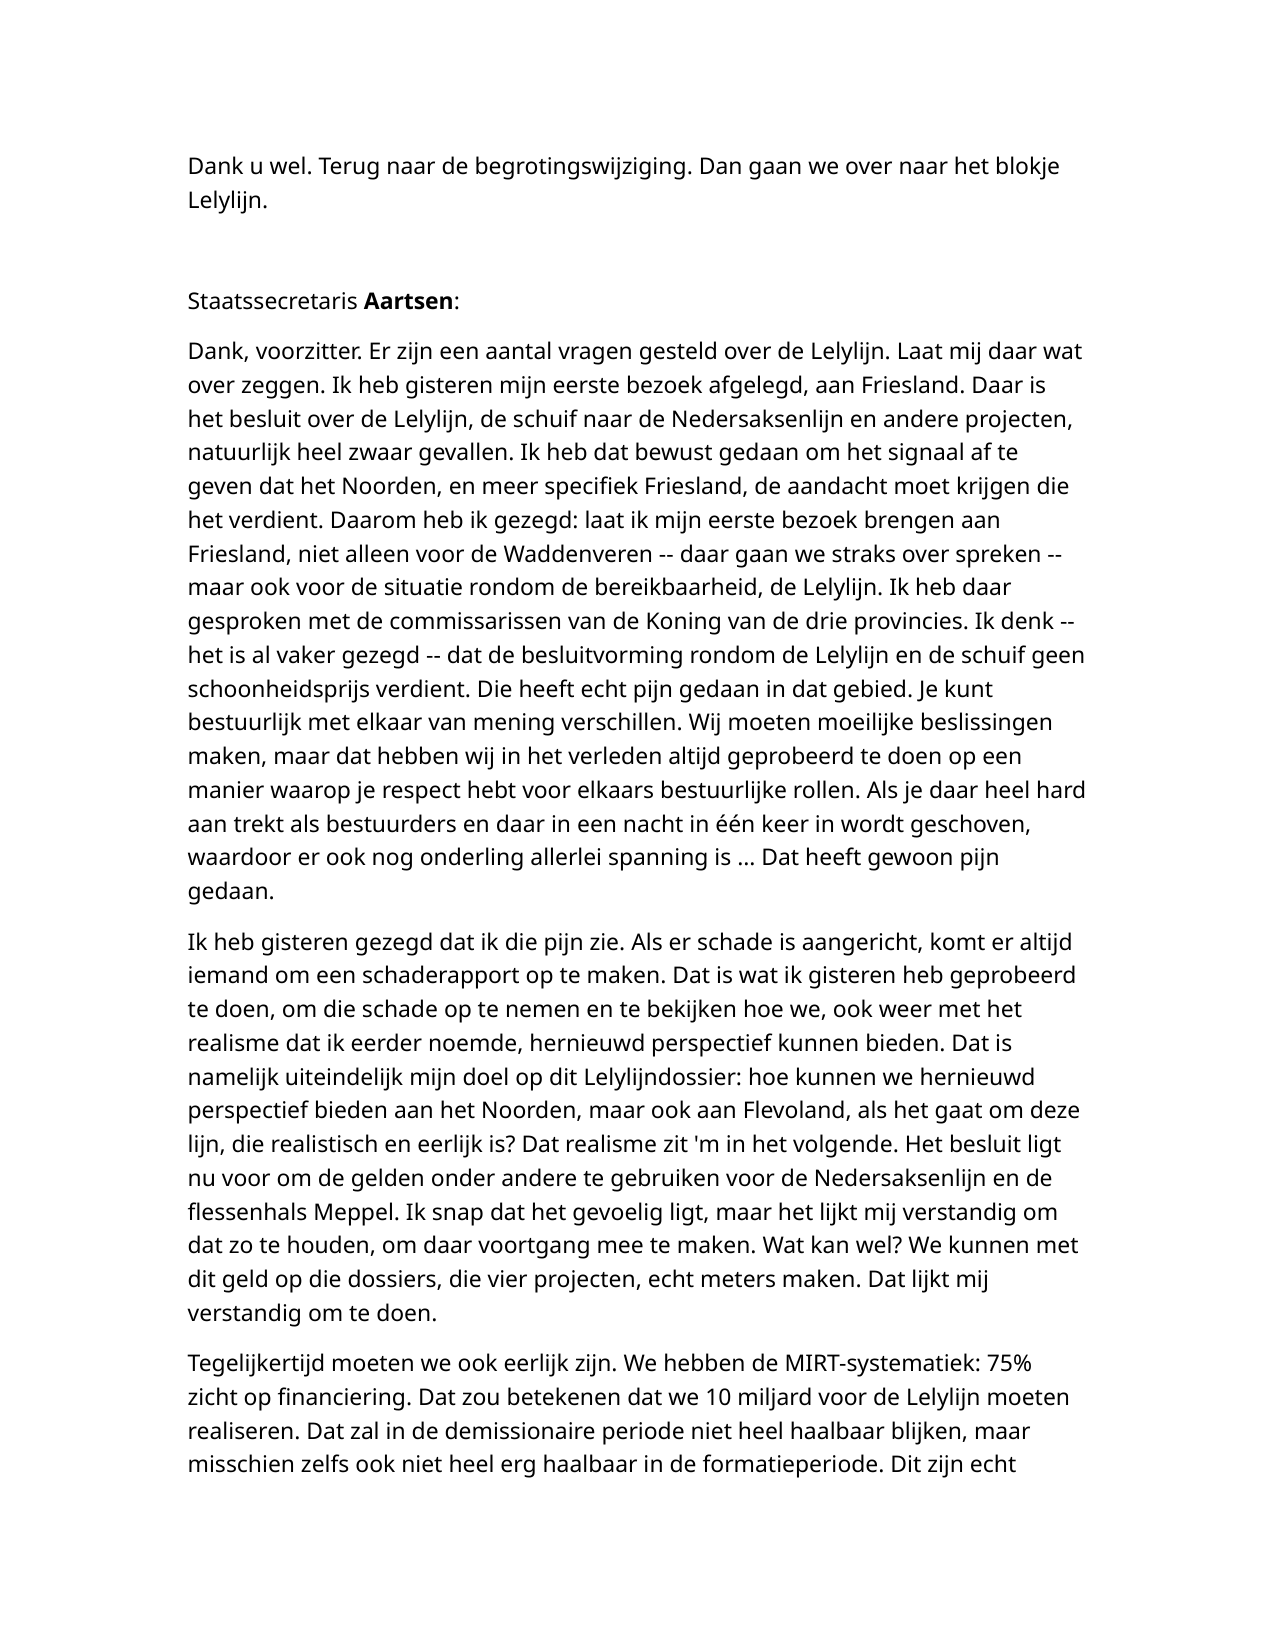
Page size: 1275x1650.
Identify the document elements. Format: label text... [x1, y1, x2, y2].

text Dank, voorzitter. Er zijn een aantal vragen gesteld over de Lelylijn. Laat mij daar wat over zeggen. Ik heb gisteren mijn eerste bezoek afgelegd, aan Friesland. Daar is het besluit over de Lelylijn, de schuif naar de Nedersaksenlijn en andere projecten, natuurlijk heel zwaar gevallen. Ik heb dat bewust gedaan om het signaal af te geven dat het Noorden, en meer specifiek Friesland, de aandacht moet krijgen die het verdient. Daarom heb ik gezegd: laat ik mijn eerste bezoek brengen aan Friesland, niet alleen voor de Waddenveren -- daar gaan we straks over spreken -- maar ook voor de situatie rondom de bereikbaarheid, de Lelylijn. Ik heb daar gesproken met de commissarissen van de Koning van de drie provincies. Ik denk -- het is al vaker gezegd -- dat de besluitvorming rondom de Lelylijn en de schuif geen schoonheidsprijs verdient. Die heeft echt pijn gedaan in dat gebied. Je kunt bestuurlijk met elkaar van mening verschillen. Wij moeten moeilijke beslissingen maken, maar dat hebben wij in het verleden altijd geprobeerd te doen op een manier waarop je respect hebt voor elkaars bestuurlijke rollen. Als je daar heel hard aan trekt als bestuurders en daar in een nacht in één keer in wordt geschoven, waardoor er ook nog onderling allerlei spanning is … Dat heeft gewoon pijn gedaan. [187, 335, 1087, 906]
text Dank u wel. Terug naar de begrotingswijziging. Dan gaan we over naar het blokje Lelylijn. [187, 150, 1087, 215]
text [187, 1347, 1087, 1479]
text Staatssecretaris Aartsen: [187, 284, 1087, 316]
text Ik heb gisteren gezegd dat ik die pijn zie. Als er schade is aangericht, komt er altijd iemand om een schaderapport op te maken. Dat is wat ik gisteren heb geprobeerd te doen, om die schade op te nemen en te bekijken hoe we, ook weer met het realisme dat ik eerder noemde, hernieuwd perspectief kunnen bieden. Dat is namelijk uiteindelijk mijn doel op dit Lelylijndossier: hoe kunnen we hernieuwd perspectief bieden aan het Noorden, maar ook aan Flevoland, als het gaat om deze lijn, die realistisch en eerlijk is? Dat realisme zit 'm in het volgende. Het besluit ligt nu voor om de gelden onder andere te gebruiken voor de Nedersaksenlijn en de flessenhals Meppel. Ik snap dat het gevoelig ligt, maar het lijkt mij verstandig om dat zo te houden, om daar voortgang mee te maken. Wat kan wel? We kunnen met dit geld op die dossiers, die vier projecten, echt meters maken. Dat lijkt mij verstandig om te doen. [187, 925, 1087, 1328]
